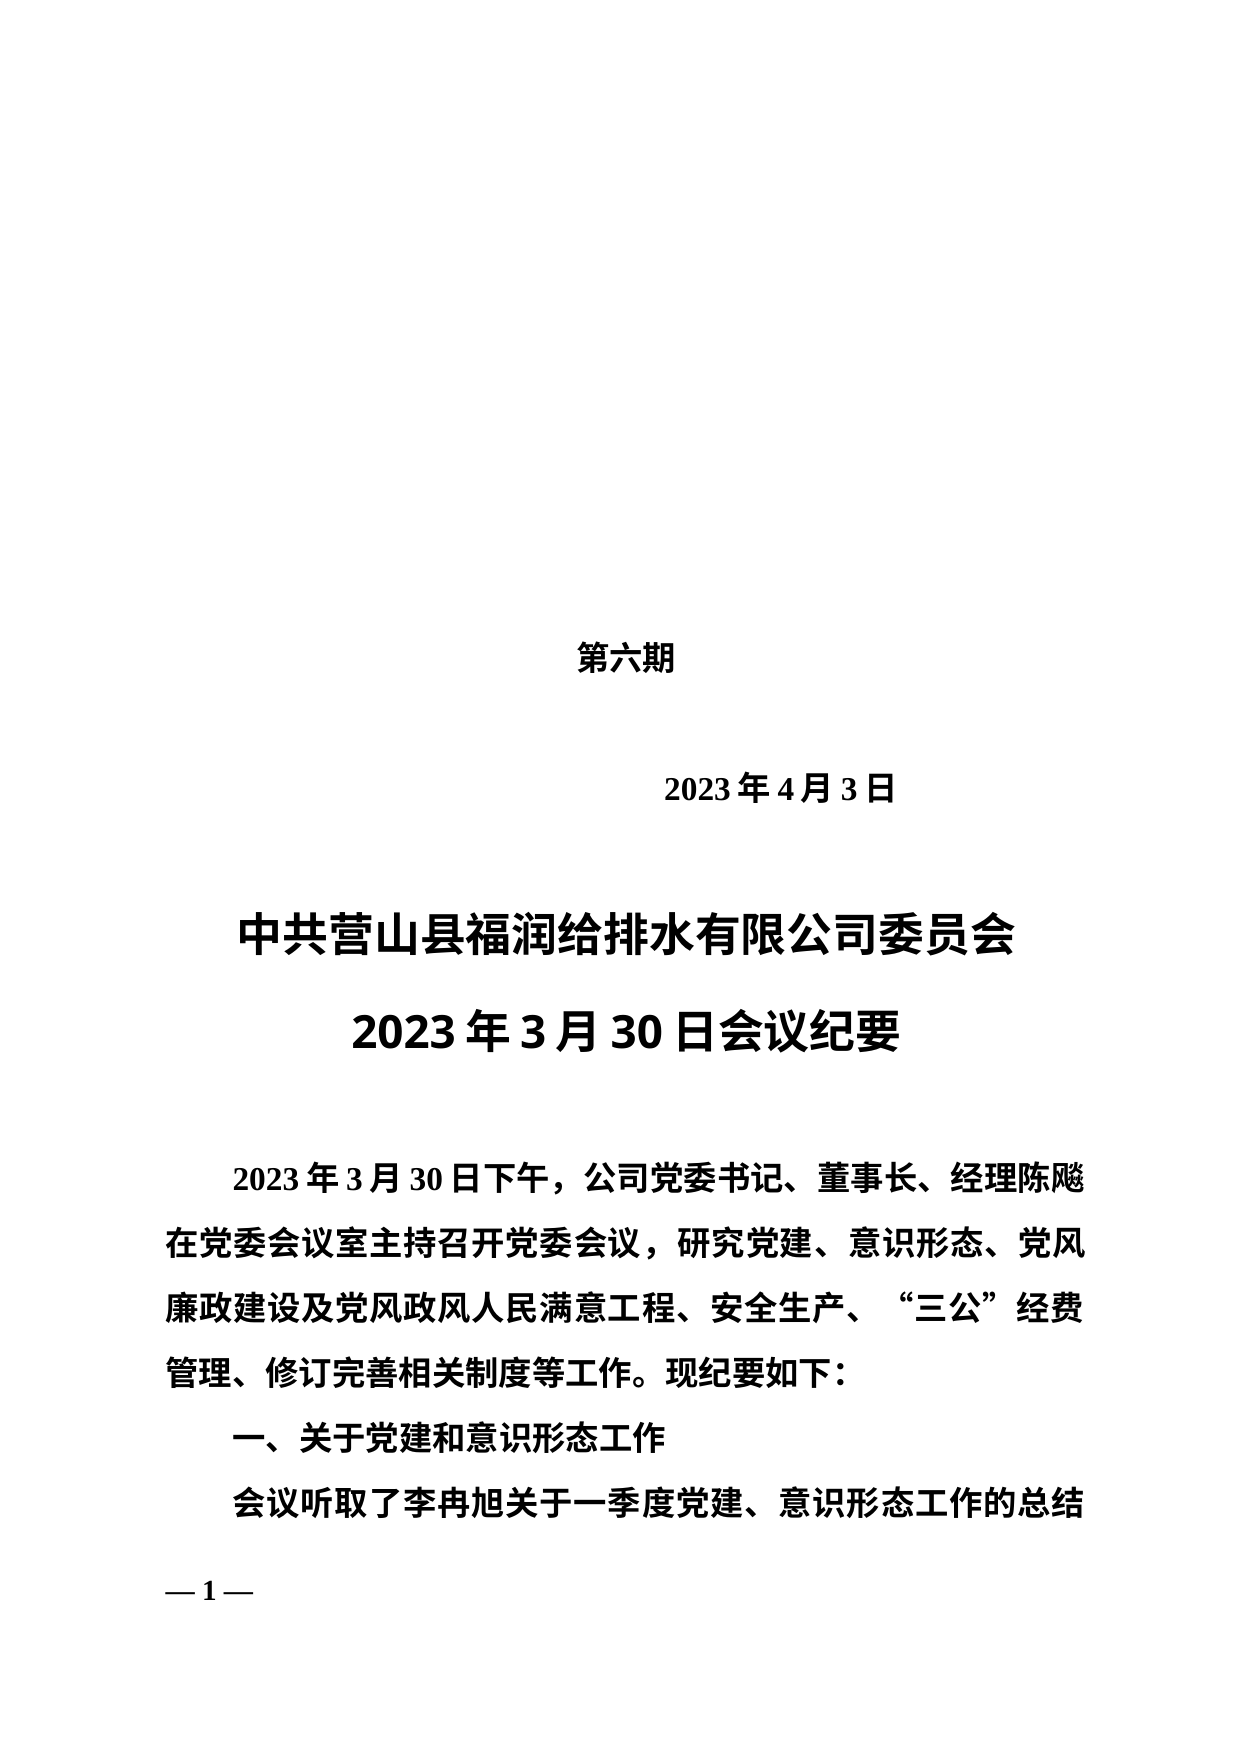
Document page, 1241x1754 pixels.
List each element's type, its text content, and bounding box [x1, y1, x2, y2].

text 第六期 [165, 623, 1087, 688]
text 一、关于党建和意识形态工作 [165, 1403, 1087, 1468]
text 2023年3月30日会议纪要 [165, 980, 1087, 1078]
text 2023年3月30日下午，公司党委书记、董事长、经理陈飚在党委会议室主持召开党委会议，研究党建、意识形态、党风廉政建设及党风政风人民满意工程、安全生产、“三公”经费管理、修订完善相关制度等工作。现纪要如下： [165, 1143, 1087, 1403]
text 2023年4月3日 [165, 753, 1087, 818]
text 中共营山县福润给排水有限公司委员会 [165, 883, 1087, 980]
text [165, 1468, 1087, 1533]
